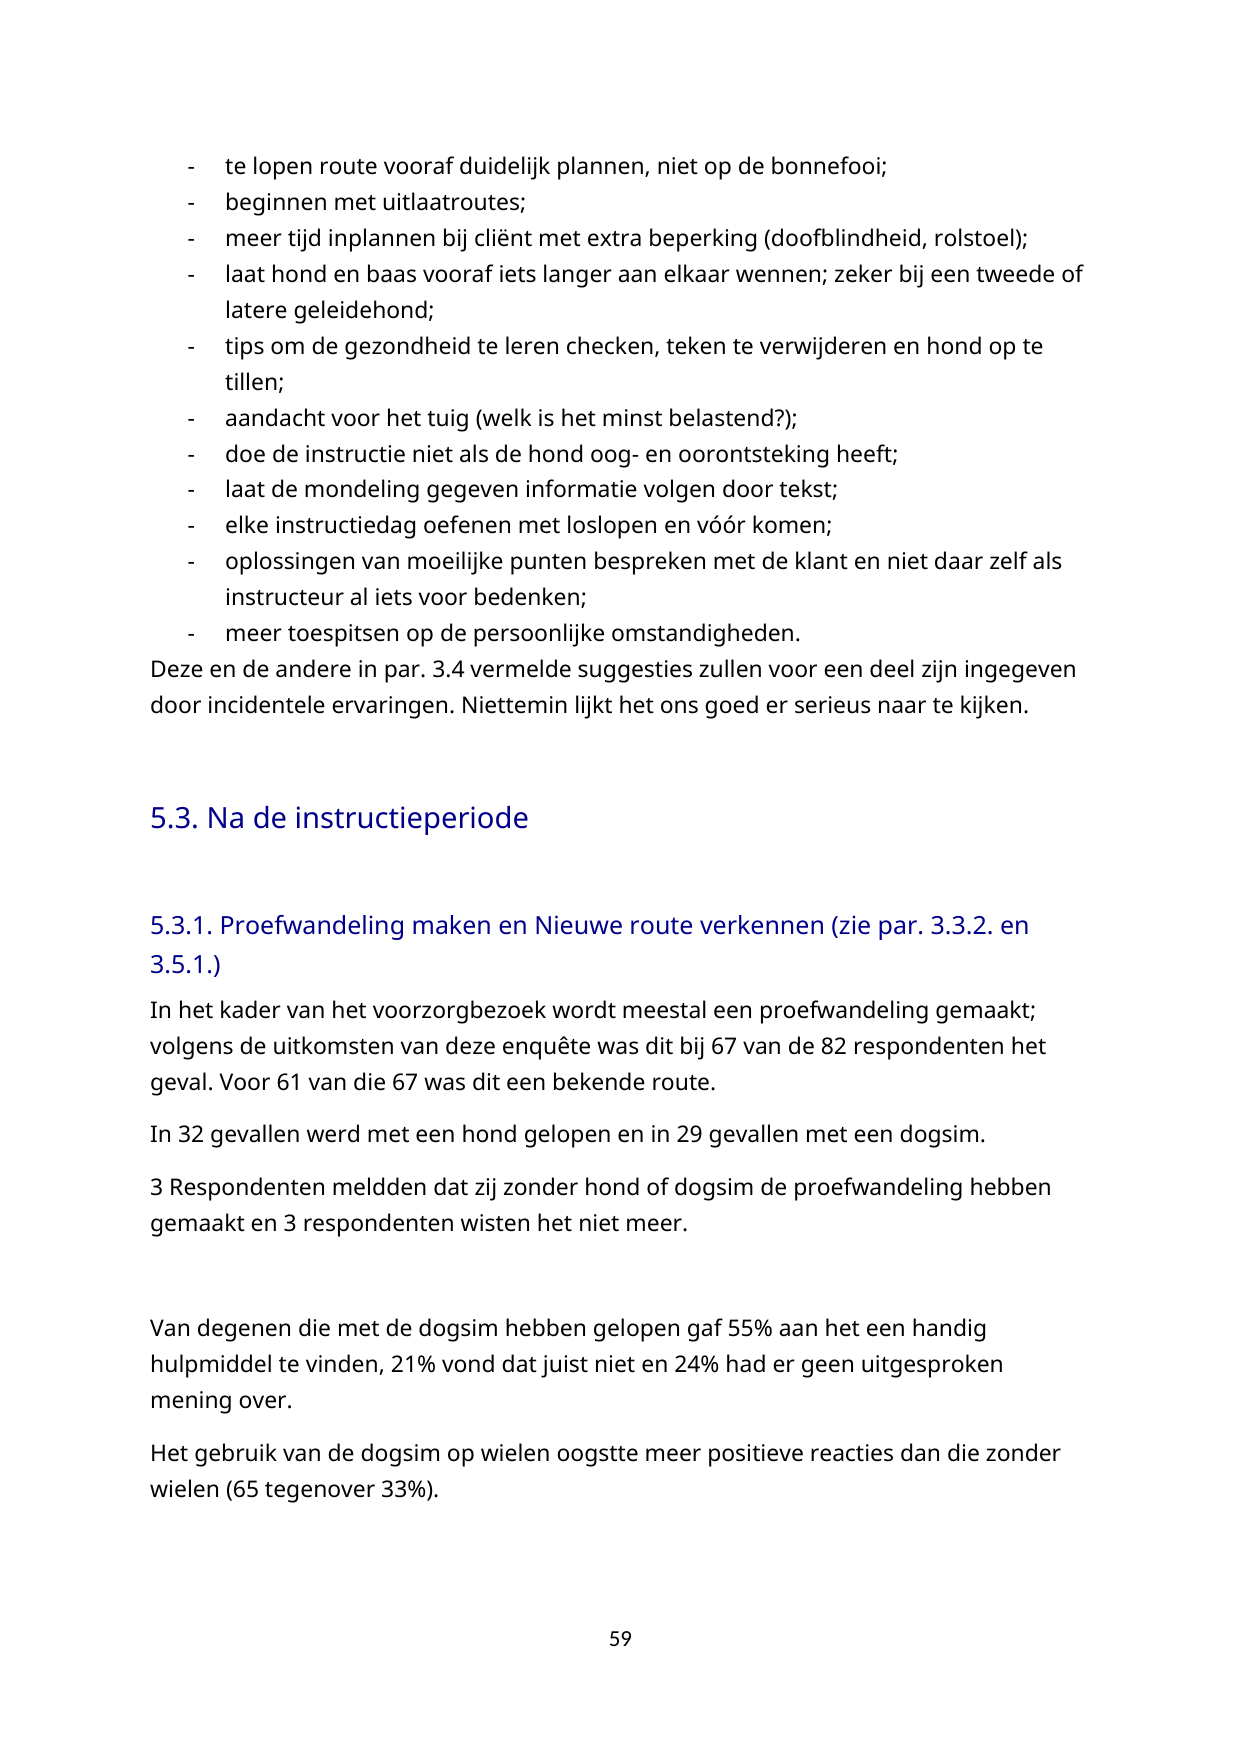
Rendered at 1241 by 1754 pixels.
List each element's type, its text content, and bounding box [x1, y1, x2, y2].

text 3 Respondenten meldden dat zij zonder hond of dogsim de proefwandeling hebben gemaakt en 3 respondenten wisten het niet meer. [150, 1171, 1090, 1238]
text In 32 gevallen werd met een hond gelopen en in 29 gevallen met een dogsim. [150, 1118, 1090, 1150]
text In het kader van het voorzorgbezoek wordt meestal een proefwandeling gemaakt; volgens de uitkomsten van deze enquête was dit bij 67 van de 82 respondenten het geval. Voor 61 van die 67 was dit een bekende route. [150, 994, 1090, 1097]
list laat hond en baas vooraf iets langer aan elkaar wennen; zeker bij een tweede of latere geleidehond; [187, 258, 1090, 325]
subtitle 5.3.1. Proefwandeling maken en Nieuwe route verkennen (zie par. 3.3.2. en 3.5.1.) [150, 907, 1090, 981]
subtitle 5.3. Na de instructieperiode [150, 797, 1090, 837]
list meer tijd inplannen bij cliënt met extra beperking (doofblindheid, rolstoel); [187, 222, 1090, 253]
list beginnen met uitlaatroutes; [187, 186, 1090, 217]
list aandacht voor het tuig (welk is het minst belastend?); [187, 402, 1090, 433]
list doe de instructie niet als de hond oog- en oorontsteking heeft; [187, 437, 1090, 469]
list oplossingen van moeilijke punten bespreken met de klant en niet daar zelf als instructeur al iets voor bedenken; [187, 545, 1090, 612]
list tips om de gezondheid te leren checken, teken te verwijderen en hond op te tillen; [187, 330, 1090, 397]
list elke instructiedag oefenen met loslopen en vóór komen; [187, 509, 1090, 541]
list laat de mondeling gegeven informatie volgen door tekst; [187, 473, 1090, 505]
text Van degenen die met de dogsim hebben gelopen gaf 55% aan het een handig hulpmiddel te vinden, 21% vond dat juist niet en 24% had er geen uitgesproken mening over. [150, 1312, 1090, 1415]
list meer toespitsen op de persoonlijke omstandigheden. [187, 617, 1090, 648]
text Deze en de andere in par. 3.4 vermelde suggesties zullen voor een deel zijn ingegeven door incidentele ervaringen. Niettemin lijkt het ons goed er serieus naar te kijken. [150, 653, 1090, 720]
text Het gebruik van de dogsim op wielen oogstte meer positieve reacties dan die zonder wielen (65 tegenover 33%). [150, 1437, 1090, 1504]
list te lopen route vooraf duidelijk plannen, niet op de bonnefooi; [187, 150, 1090, 181]
